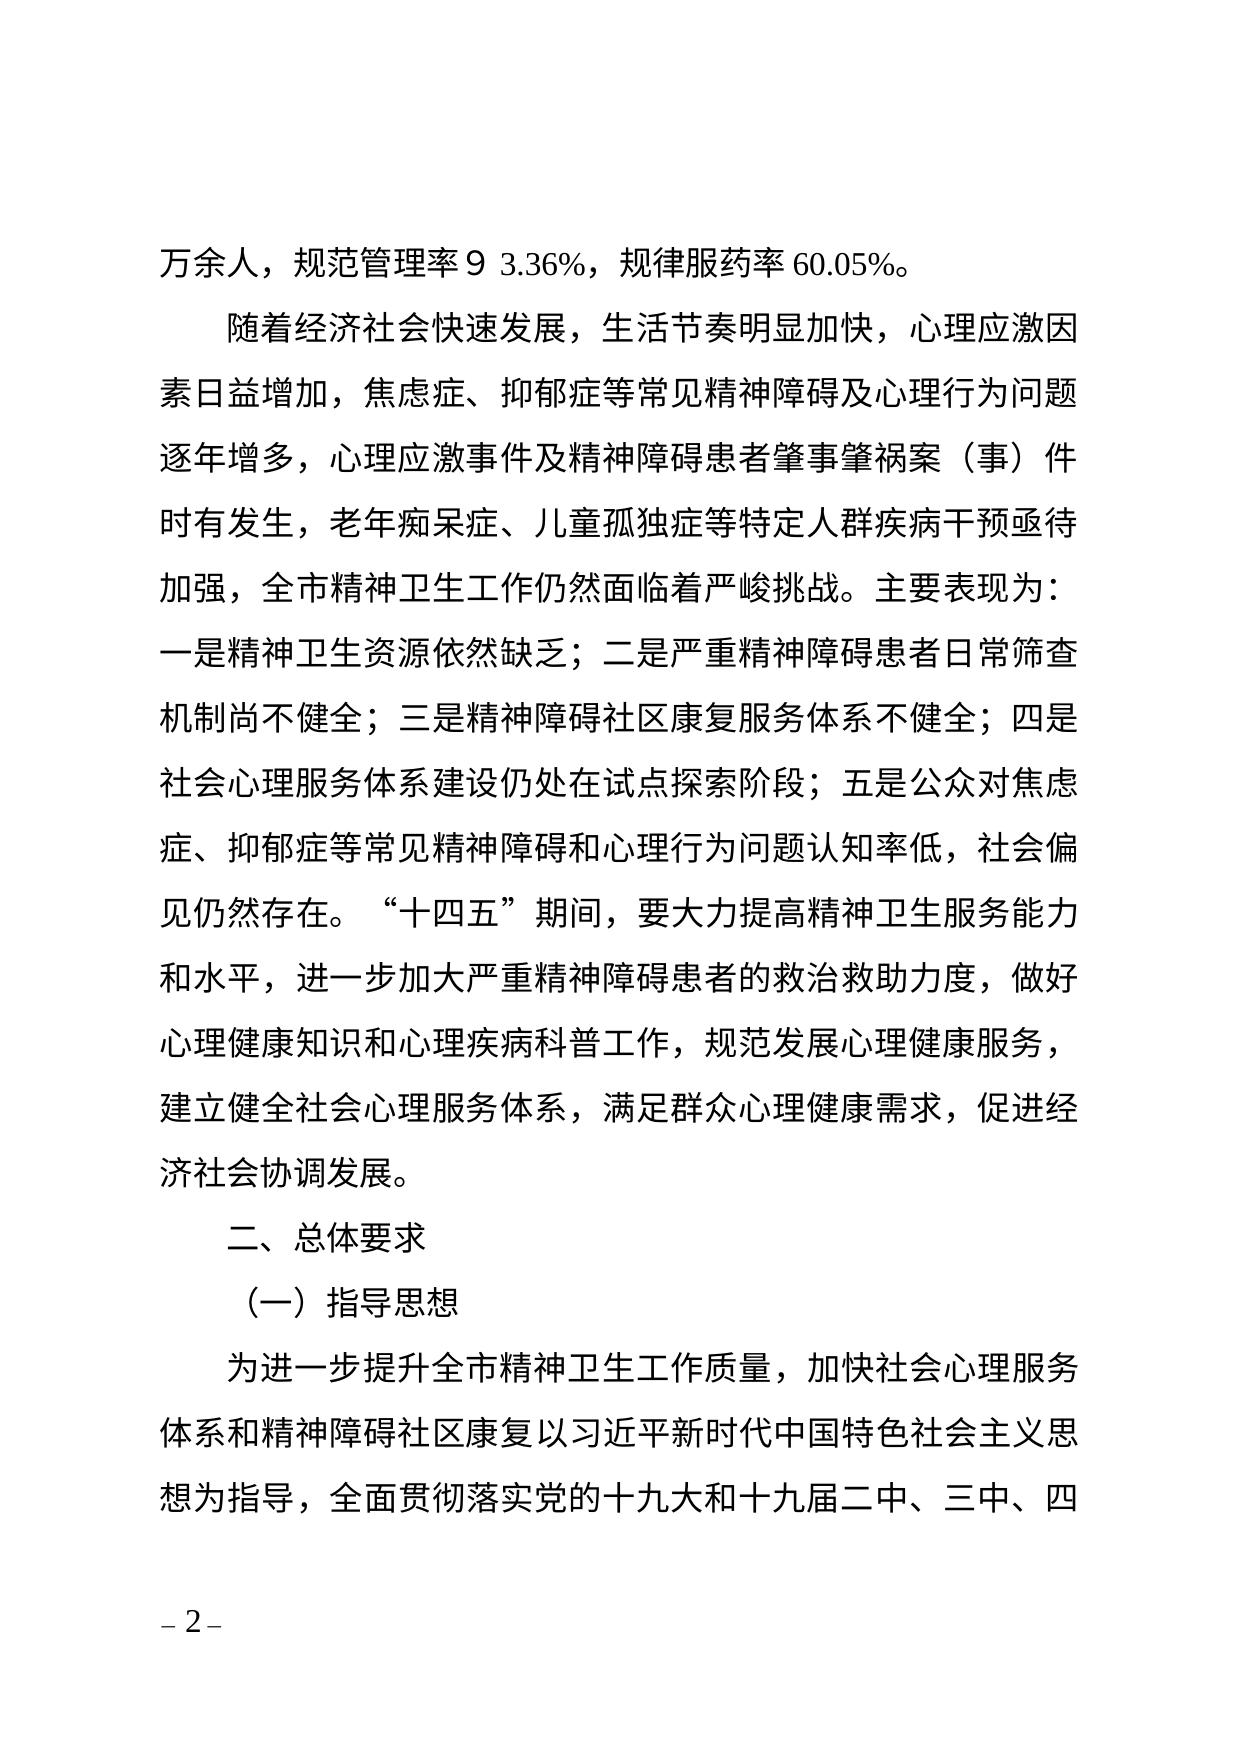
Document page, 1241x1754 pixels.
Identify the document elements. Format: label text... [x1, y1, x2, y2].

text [159, 1333, 1081, 1528]
text （一）指导思想 [159, 1268, 1081, 1333]
text 二、总体要求 [159, 1203, 1081, 1268]
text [159, 228, 1081, 293]
text 随着经济社会快速发展，生活节奏明显加快，心理应激因素日益增加，焦虑症、抑郁症等常见精神障碍及心理行为问题逐年增多，心理应激事件及精神障碍患者肇事肇祸案（事）件时有发生，老年痴呆症、儿童孤独症等特定人群疾病干预亟待加强，全市精神卫生工作仍然面临着严峻挑战。主要表现为：一是精神卫生资源依然缺乏；二是严重精神障碍患者日常筛查机制尚不健全；三是精神障碍社区康复服务体系不健全；四是社会心理服务体系建设仍处在试点探索阶段；五是公众对焦虑症、抑郁症等常见精神障碍和心理行为问题认知率低，社会偏见仍然存在。“十四五”期间，要大力提高精神卫生服务能力和水平，进一步加大严重精神障碍患者的救治救助力度，做好心理健康知识和心理疾病科普工作，规范发展心理健康服务，建立健全社会心理服务体系，满足群众心理健康需求，促进经济社会协调发展。 [159, 293, 1081, 1203]
